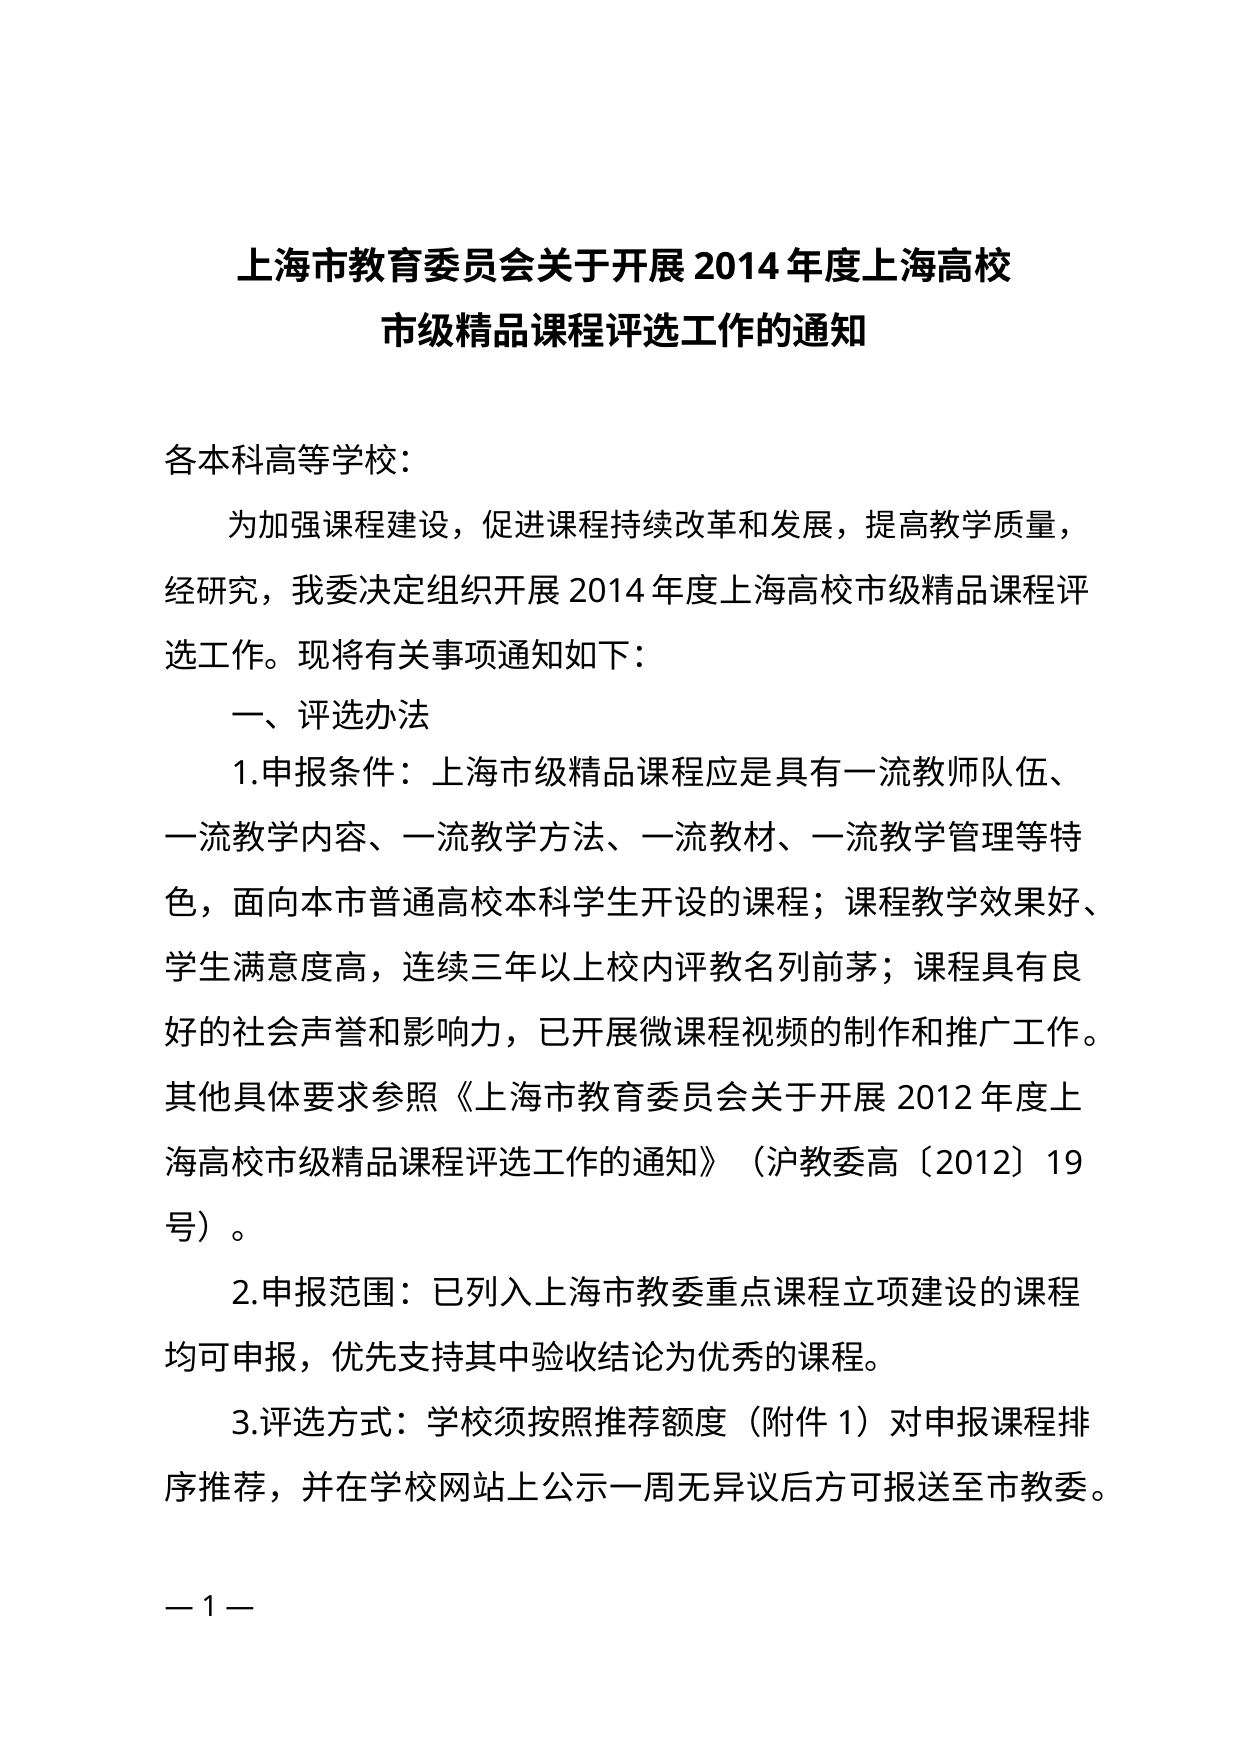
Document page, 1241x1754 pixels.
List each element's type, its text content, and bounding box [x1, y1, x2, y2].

text 为加强课程建设，促进课程持续改革和发展，提高教学质量，经研究，我委决定组织开展2014年度上海高校市级精品课程评选工作。现将有关事项通知如下： [164, 491, 1091, 686]
text 2.申报范围：已列入上海市教委重点课程立项建设的课程均可申报，优先支持其中验收结论为优秀的课程。 [164, 1258, 1083, 1388]
text 一、评选办法 [164, 686, 1091, 738]
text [164, 1388, 1091, 1518]
text 上海市教育委员会关于开展2014年度上海高校 [164, 231, 1083, 296]
text 1.申报条件：上海市级精品课程应是具有一流教师队伍、一流教学内容、一流教学方法、一流教材、一流教学管理等特色，面向本市普通高校本科学生开设的课程；课程教学效果好、学生满意度高，连续三年以上校内评教名列前茅；课程具有良好的社会声誉和影响力，已开展微课程视频的制作和推广工作。其他具体要求参照《上海市教育委员会关于开展2012年度上海高校市级精品课程评选工作的通知》（沪教委高〔2012〕19号）。 [164, 738, 1083, 1258]
text 各本科高等学校： [164, 426, 1083, 491]
text 市级精品课程评选工作的通知 [164, 296, 1083, 361]
